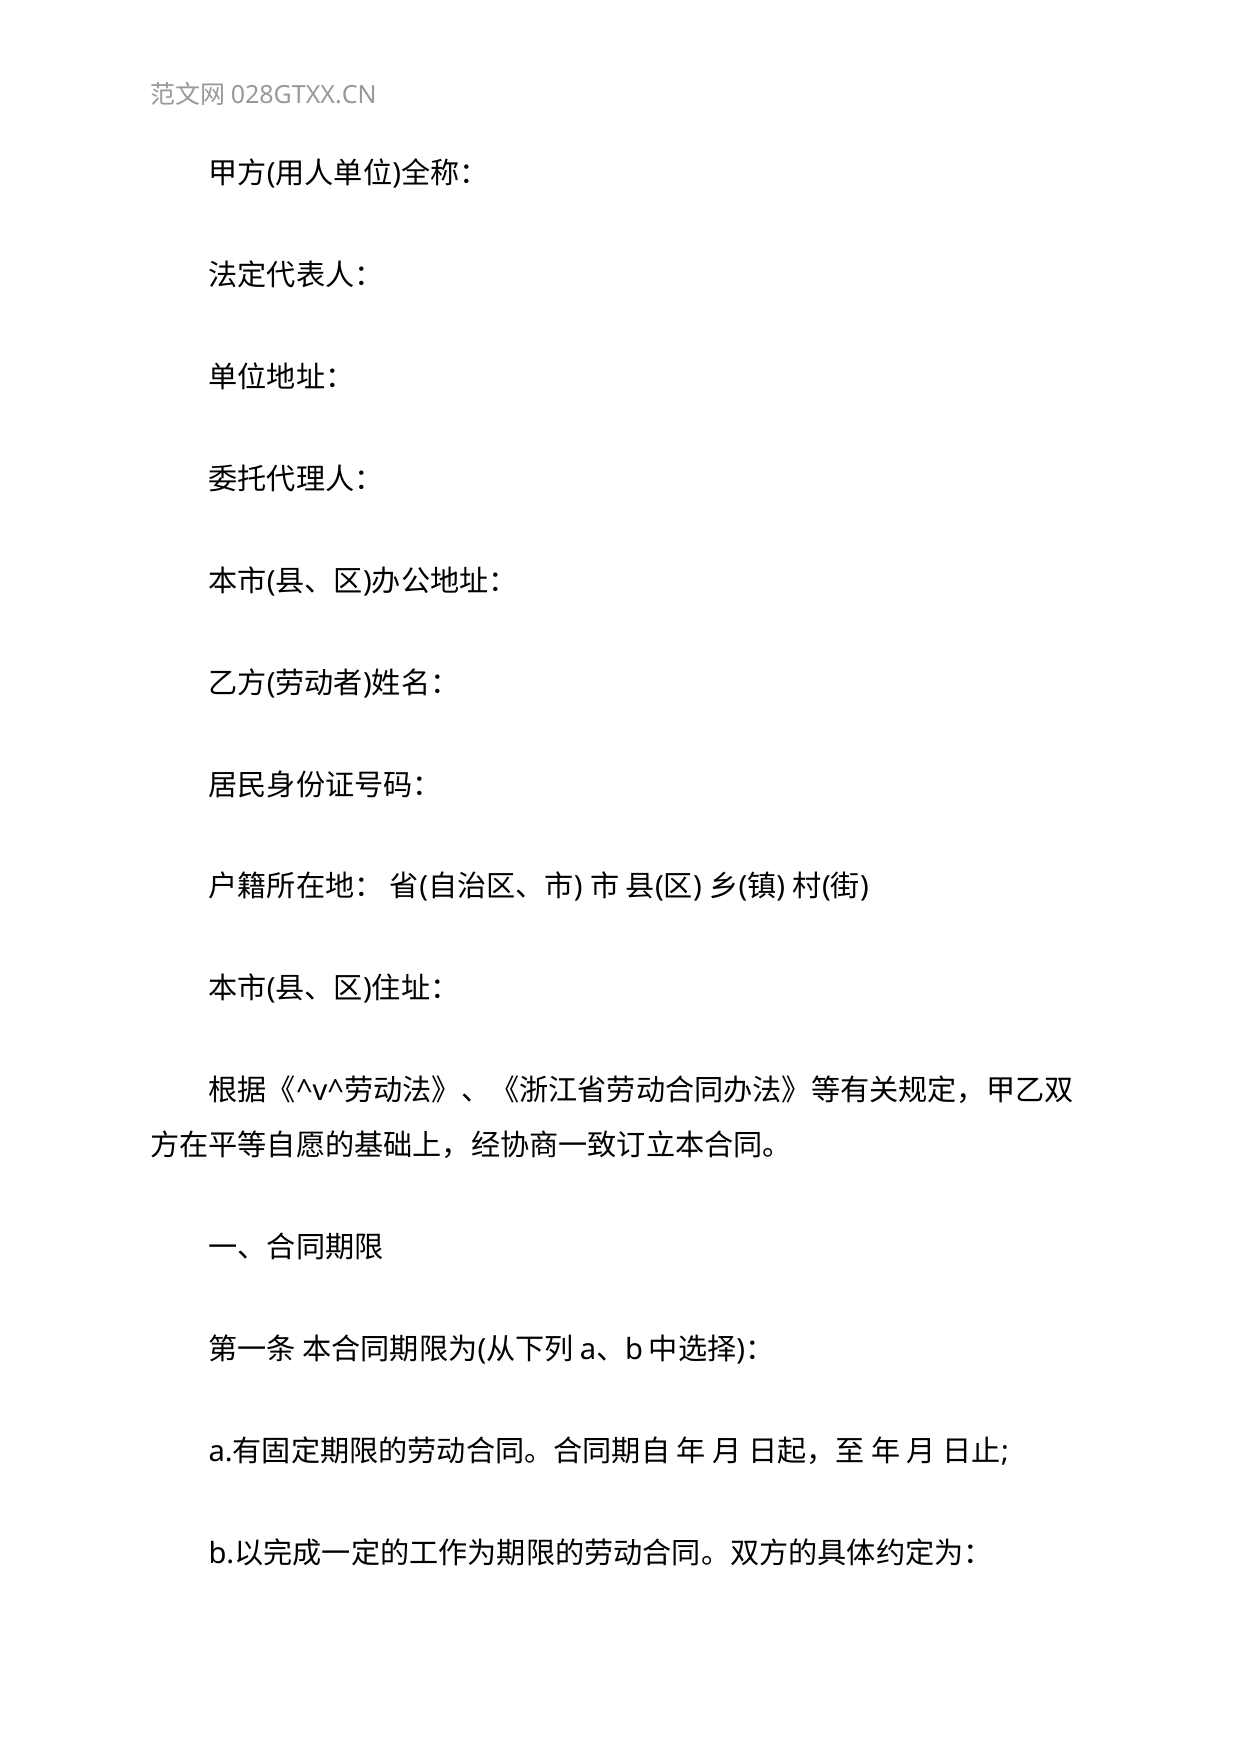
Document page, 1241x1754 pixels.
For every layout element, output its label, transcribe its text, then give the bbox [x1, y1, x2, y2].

text 法定代表人： [150, 252, 1090, 294]
text 乙方(劳动者)姓名： [150, 659, 1090, 702]
text 户籍所在地： 省(自治区、市) 市 县(区) 乡(镇) 村(街) [150, 863, 1090, 905]
text a.有固定期限的劳动合同。合同期自 年 月 日起，至 年 月 日止; [150, 1427, 1090, 1470]
text 本市(县、区)住址： [150, 965, 1090, 1007]
text 单位地址： [150, 354, 1090, 396]
text 根据《^v^劳动法》、《浙江省劳动合同办法》等有关规定，甲乙双方在平等自愿的基础上，经协商一致订立本合同。 [150, 1067, 1090, 1164]
text 一、合同期限 [150, 1224, 1090, 1266]
text b.以完成一定的工作为期限的劳动合同。双方的具体约定为： [150, 1529, 1090, 1572]
text 居民身份证号码： [150, 761, 1090, 803]
text 甲方(用人单位)全称： [150, 150, 1090, 192]
text 第一条 本合同期限为(从下列a、b中选择)： [150, 1326, 1090, 1368]
text 委托代理人： [150, 456, 1090, 498]
text 本市(县、区)办公地址： [150, 557, 1090, 600]
